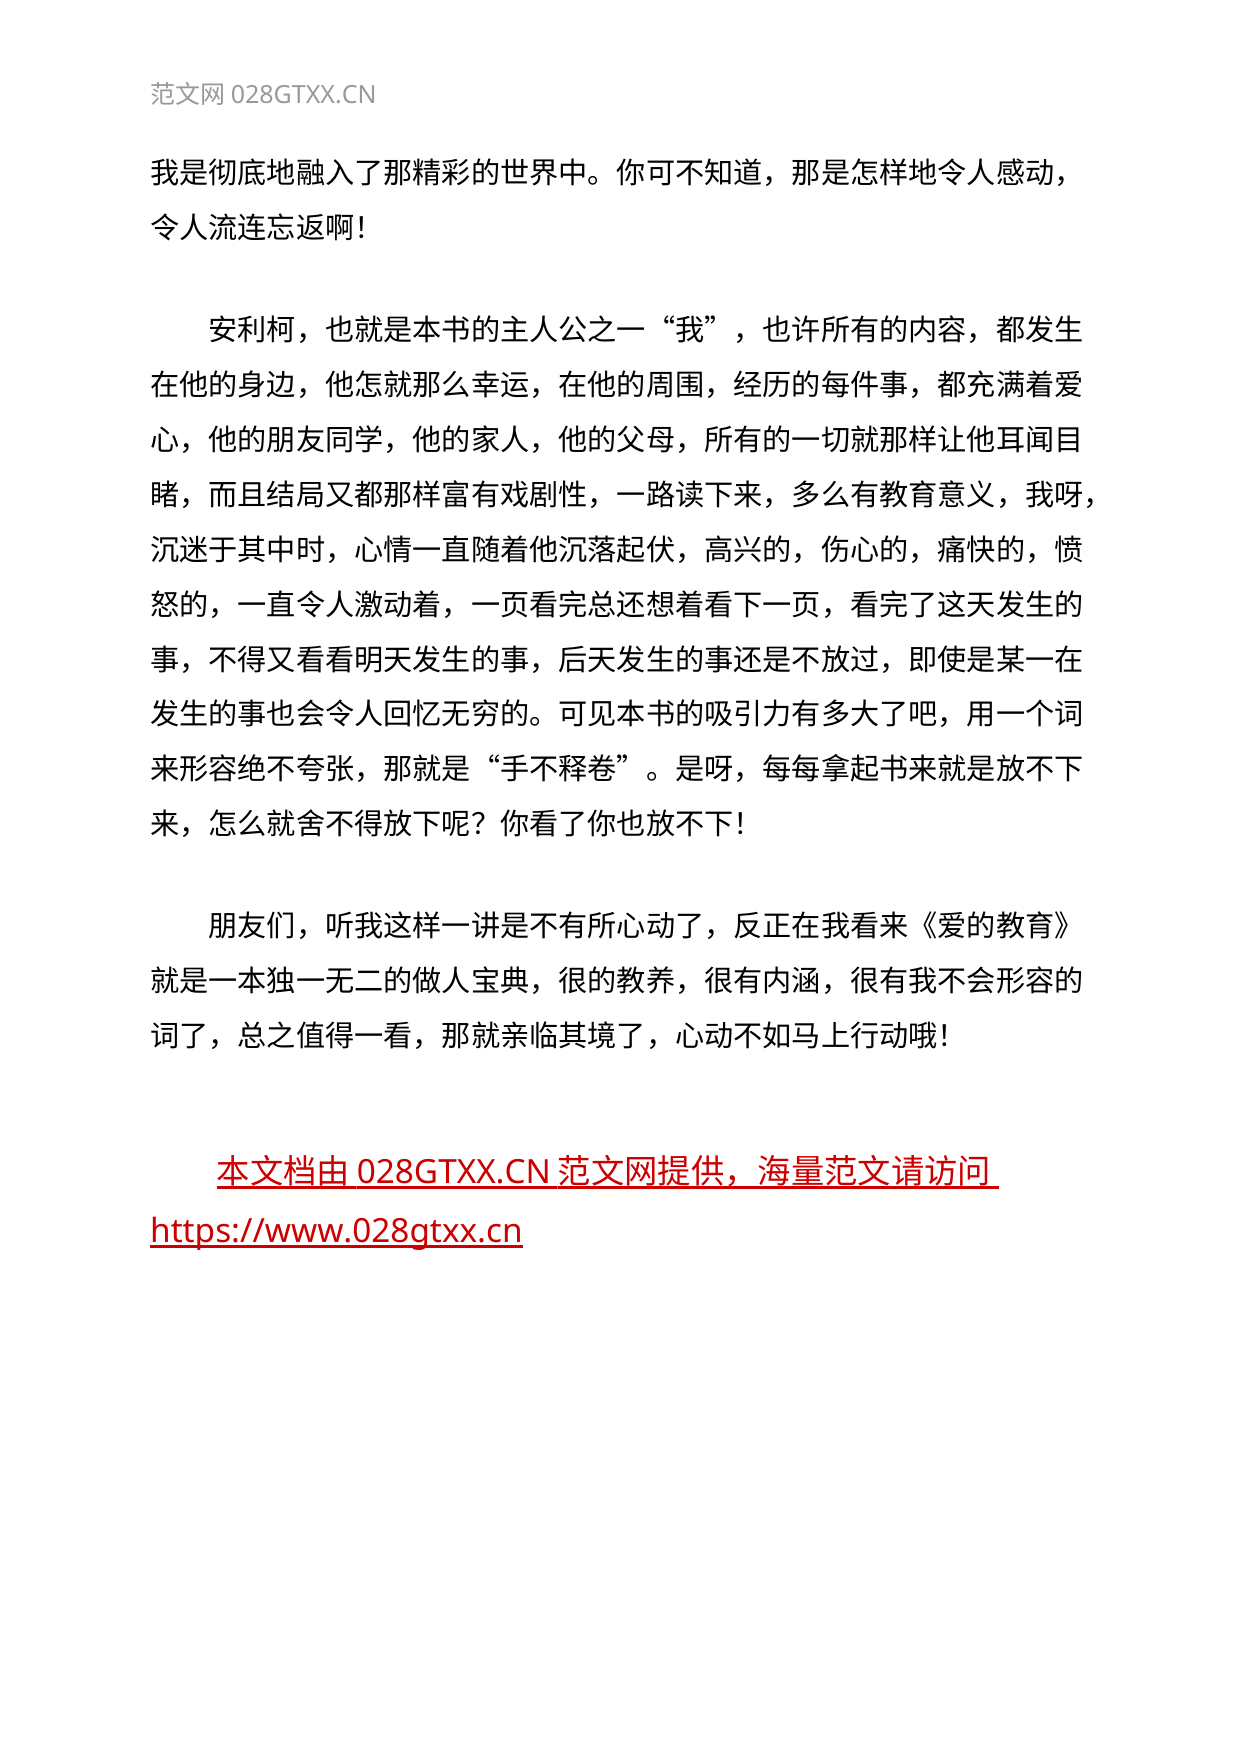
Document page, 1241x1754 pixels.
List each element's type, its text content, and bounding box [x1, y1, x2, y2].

text 本文档由028GTXX.CN范文网提供，海量范文请访问 https://www.028gtxx.cn [150, 1145, 1090, 1253]
text 朋友们，听我这样一讲是不有所心动了，反正在我看来《爱的教育》就是一本独一无二的做人宝典，很的教养，很有内涵，很有我不会形容的词了，总之值得一看，那就亲临其境了，心动不如马上行动哦！ [150, 902, 1090, 1054]
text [150, 150, 1090, 247]
text 安利柯，也就是本书的主人公之一“我”，也许所有的内容，都发生在他的身边，他怎就那么幸运，在他的周围，经历的每件事，都充满着爱心，他的朋友同学，他的家人，他的父母，所有的一切就那样让他耳闻目睹，而且结局又都那样富有戏剧性，一路读下来，多么有教育意义，我呀，沉迷于其中时，心情一直随着他沉落起伏，高兴的，伤心的，痛快的，愤怒的，一直令人激动着，一页看完总还想着看下一页，看完了这天发生的事，不得又看看明天发生的事，后天发生的事还是不放过，即使是某一在发生的事也会令人回忆无穷的。可见本书的吸引力有多大了吧，用一个词来形容绝不夸张，那就是“手不释卷”。是呀，每每拿起书来就是放不下来，怎么就舍不得放下呢？你看了你也放不下！ [150, 307, 1090, 843]
